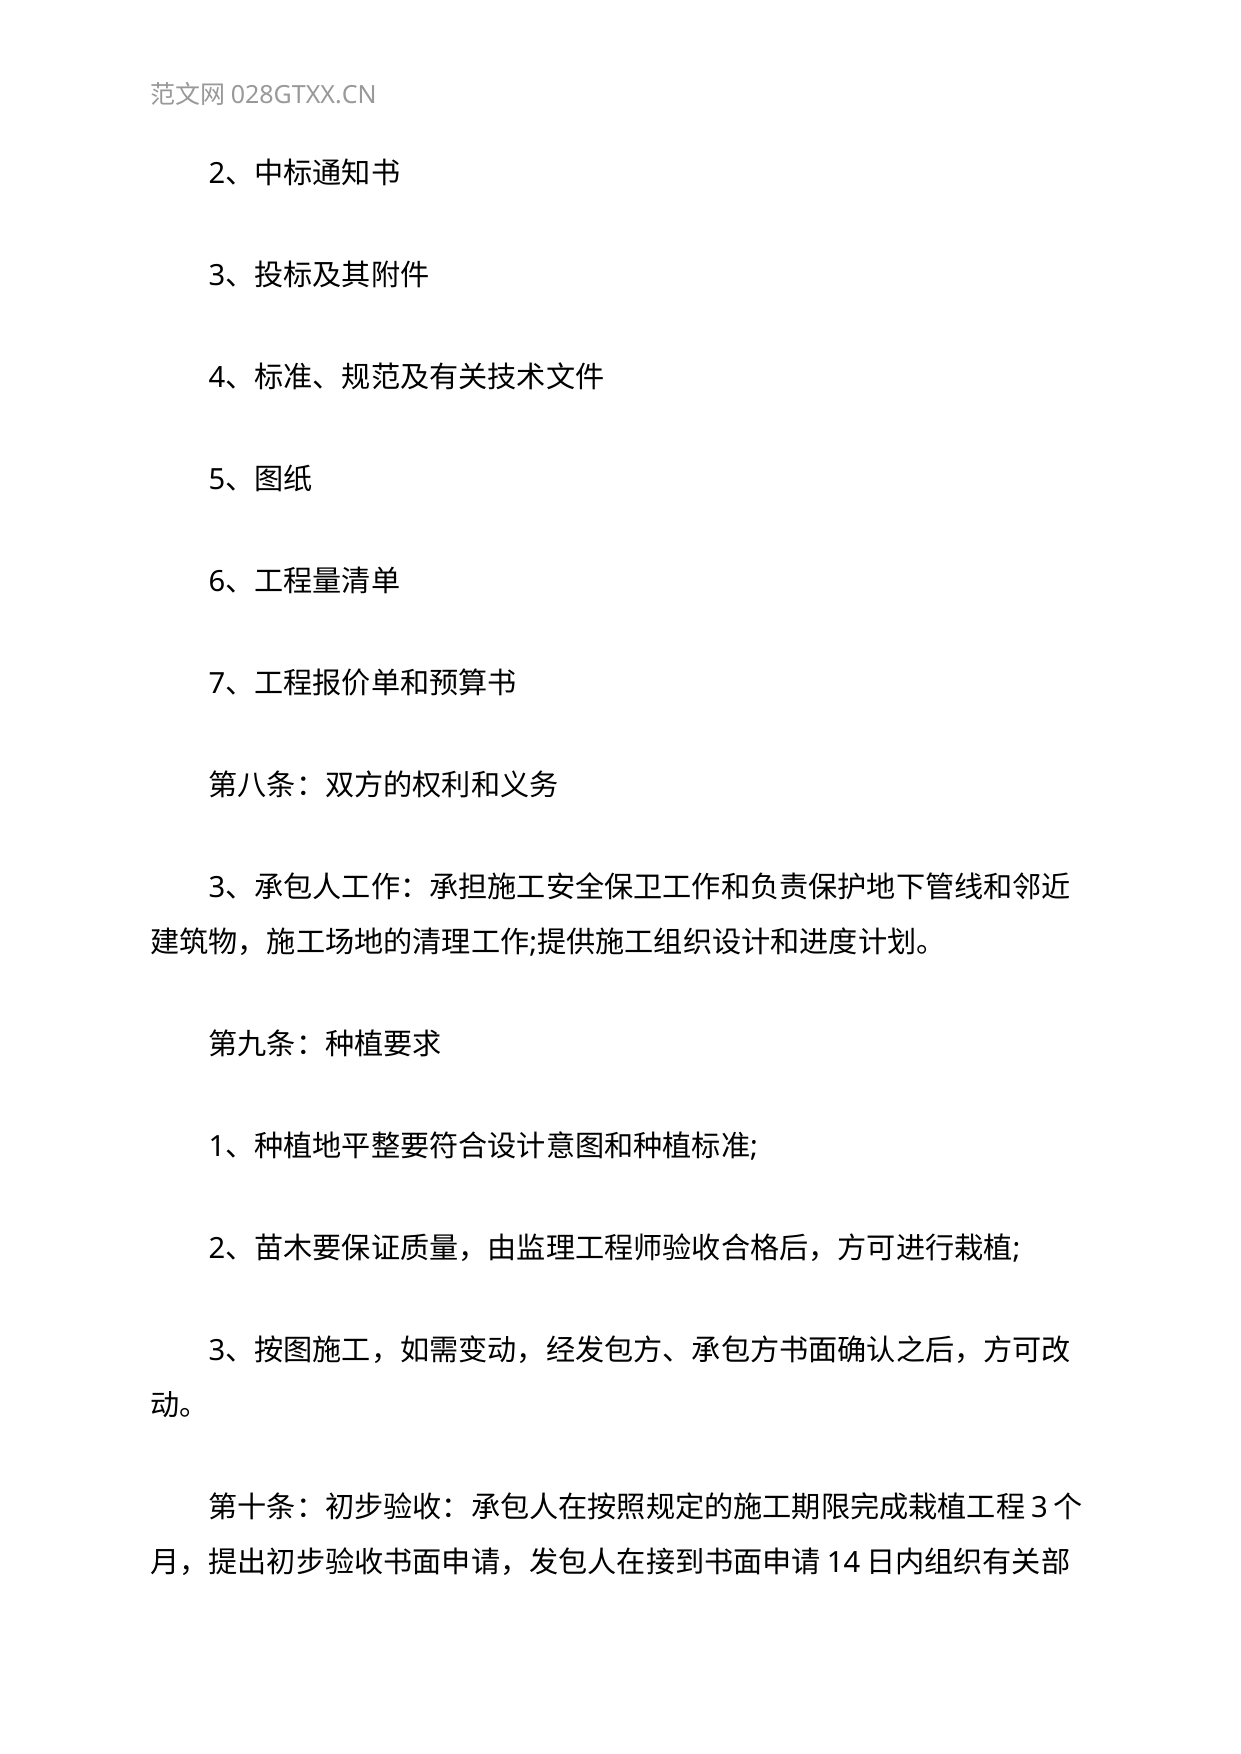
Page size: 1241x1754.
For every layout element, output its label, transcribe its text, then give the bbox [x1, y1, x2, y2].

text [150, 1483, 1090, 1581]
text 第九条：种植要求 [150, 1021, 1090, 1063]
text 1、种植地平整要符合设计意图和种植标准; [150, 1122, 1090, 1165]
text 5、图纸 [150, 456, 1090, 498]
text 3、承包人工作：承担施工安全保卫工作和负责保护地下管线和邻近建筑物，施工场地的清理工作;提供施工组织设计和进度计划。 [150, 864, 1090, 961]
text 4、标准、规范及有关技术文件 [150, 354, 1090, 396]
text 第八条：双方的权利和义务 [150, 762, 1090, 804]
text 2、中标通知书 [150, 150, 1090, 192]
text 6、工程量清单 [150, 558, 1090, 600]
text 3、投标及其附件 [150, 252, 1090, 294]
text 3、按图施工，如需变动，经发包方、承包方书面确认之后，方可改动。 [150, 1326, 1090, 1424]
text 2、苗木要保证质量，由监理工程师验收合格后，方可进行栽植; [150, 1224, 1090, 1267]
text 7、工程报价单和预算书 [150, 660, 1090, 702]
